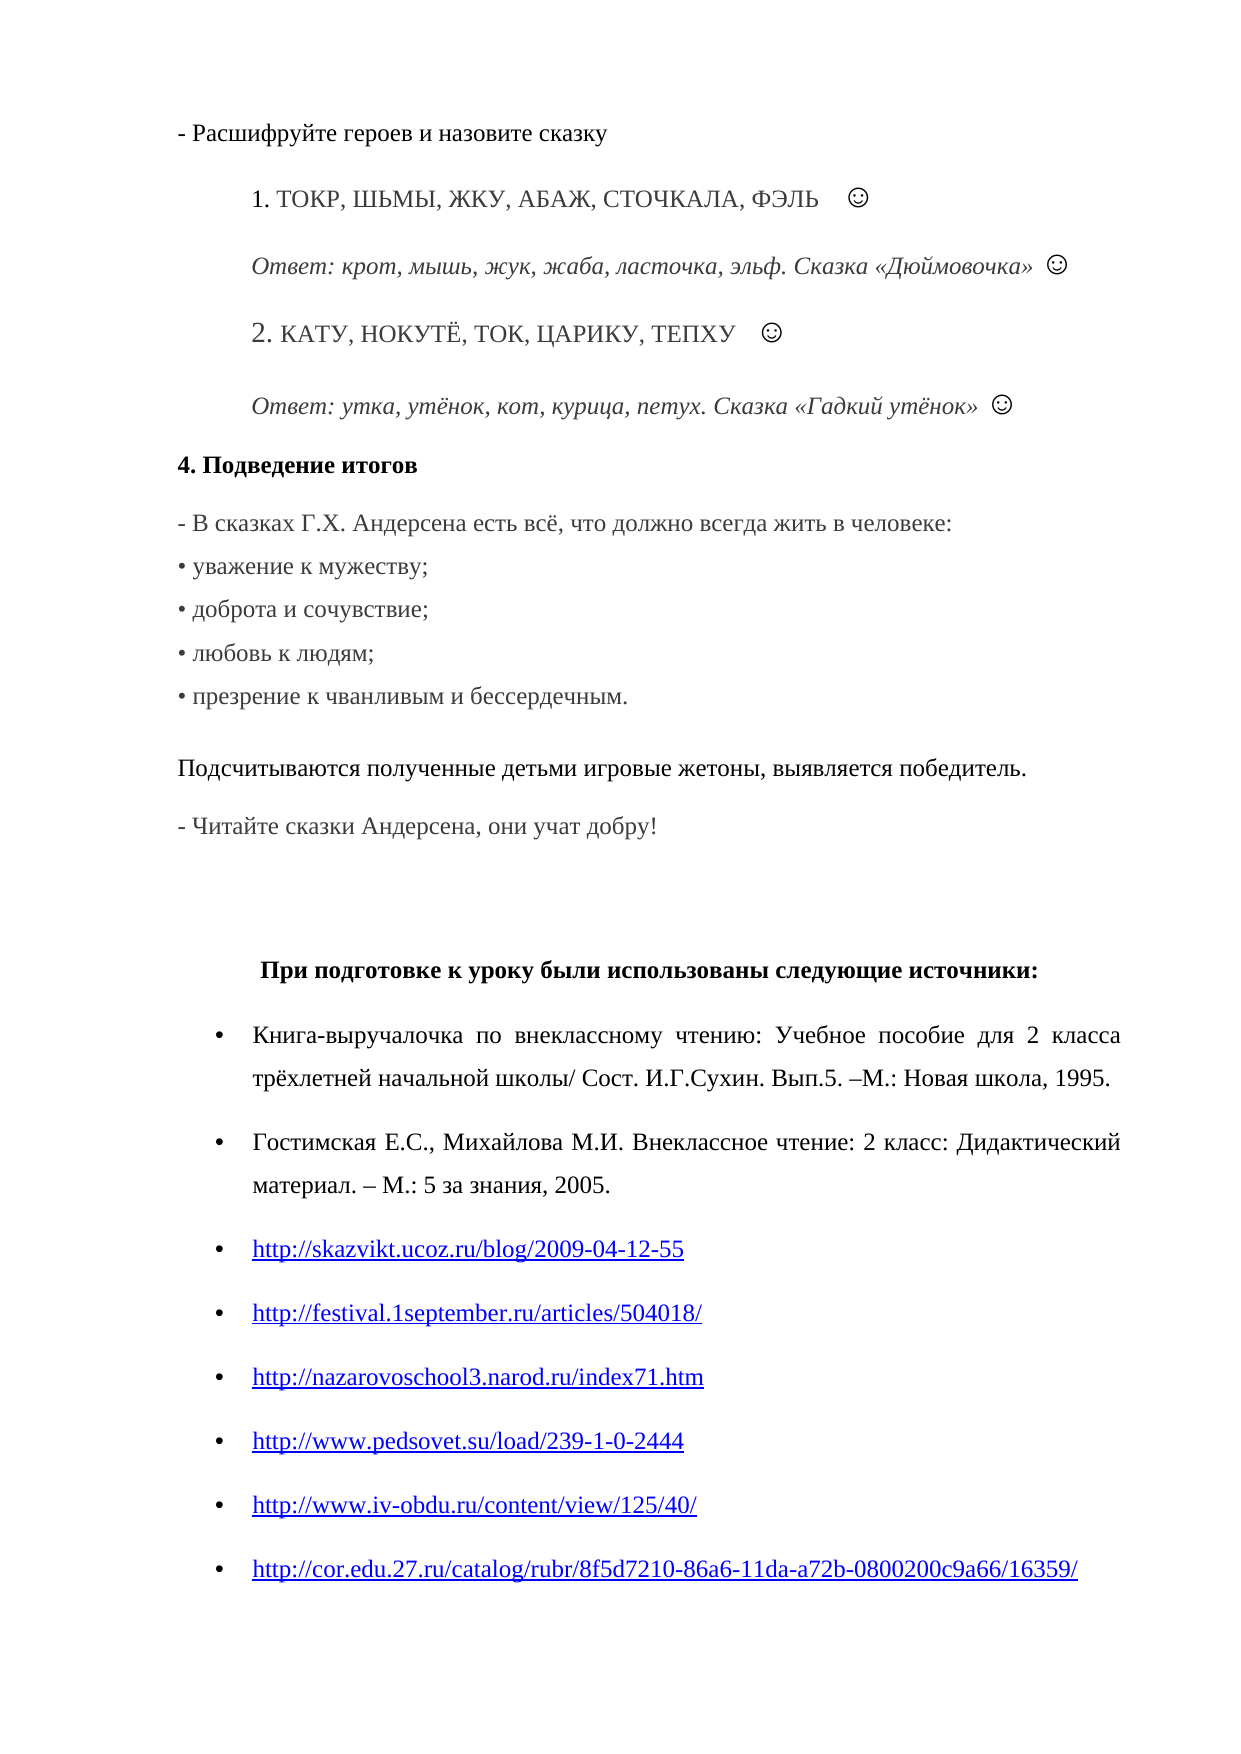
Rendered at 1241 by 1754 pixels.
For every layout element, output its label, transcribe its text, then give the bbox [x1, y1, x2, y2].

text Подсчитываются полученные детьми игровые жетоны, выявляется победитель. [177, 753, 1122, 782]
text Ответ: крот, мышь, жук, жаба, ласточка, эльф. Сказка «Дюймовочка» ☺ [251, 243, 1122, 282]
list http://festival.1september.ru/articles/504018/ [215, 1298, 1122, 1327]
text 4. Подведение итогов [177, 450, 1122, 479]
text - Читайте сказки Андерсена, они учат добру! [177, 811, 1122, 840]
text При подготовке к уроку были использованы следующие источники: [177, 956, 1122, 984]
text 1. ТОКР, ШЬМЫ, ЖКУ, АБАЖ, СТОЧКАЛА, ФЭЛЬ ☺ [177, 176, 1122, 214]
text - В сказках Г.Х. Андерсена есть всё, что должно всегда жить в человеке: • уважение к мужеству; • доброта и сочувствие; • любовь к людям; • презрение к чванливым и бессердечным. [177, 508, 1122, 709]
text - Расшифруйте героев и назовите сказку [177, 118, 1122, 147]
list http://www.pedsovet.su/load/239-1-0-2444 [215, 1426, 1122, 1455]
list http://www.iv-obdu.ru/content/view/125/40/ [215, 1490, 1122, 1519]
list http://skazvikt.ucoz.ru/blog/2009-04-12-55 [215, 1234, 1122, 1263]
list Гостимская Е.С., Михайлова М.И. Внеклассное чтение: 2 класс: Дидактический материал. – М.: 5 за знания, 2005. [215, 1127, 1122, 1199]
list Книга-выручалочка по внеклассному чтению: Учебное пособие для 2 класса трёхлетней начальной школы/ Сост. И.Г.Сухин. Вып.5. –М.: Новая школа, 1995. [215, 1019, 1122, 1092]
list http://cor.edu.27.ru/catalog/rubr/8f5d7210-86a6-11da-a72b-0800200c9a66/16359/ [215, 1554, 1122, 1583]
text 2. КАТУ, НОКУТЁ, ТОК, ЦАРИКУ, ТЕПХУ ☺ Ответ: утка, утёнок, кот, курица, петух. Сказка «Гадкий утёнок» ☺ [251, 311, 1122, 421]
list http://nazarovoschool3.narod.ru/index71.htm [215, 1362, 1122, 1391]
